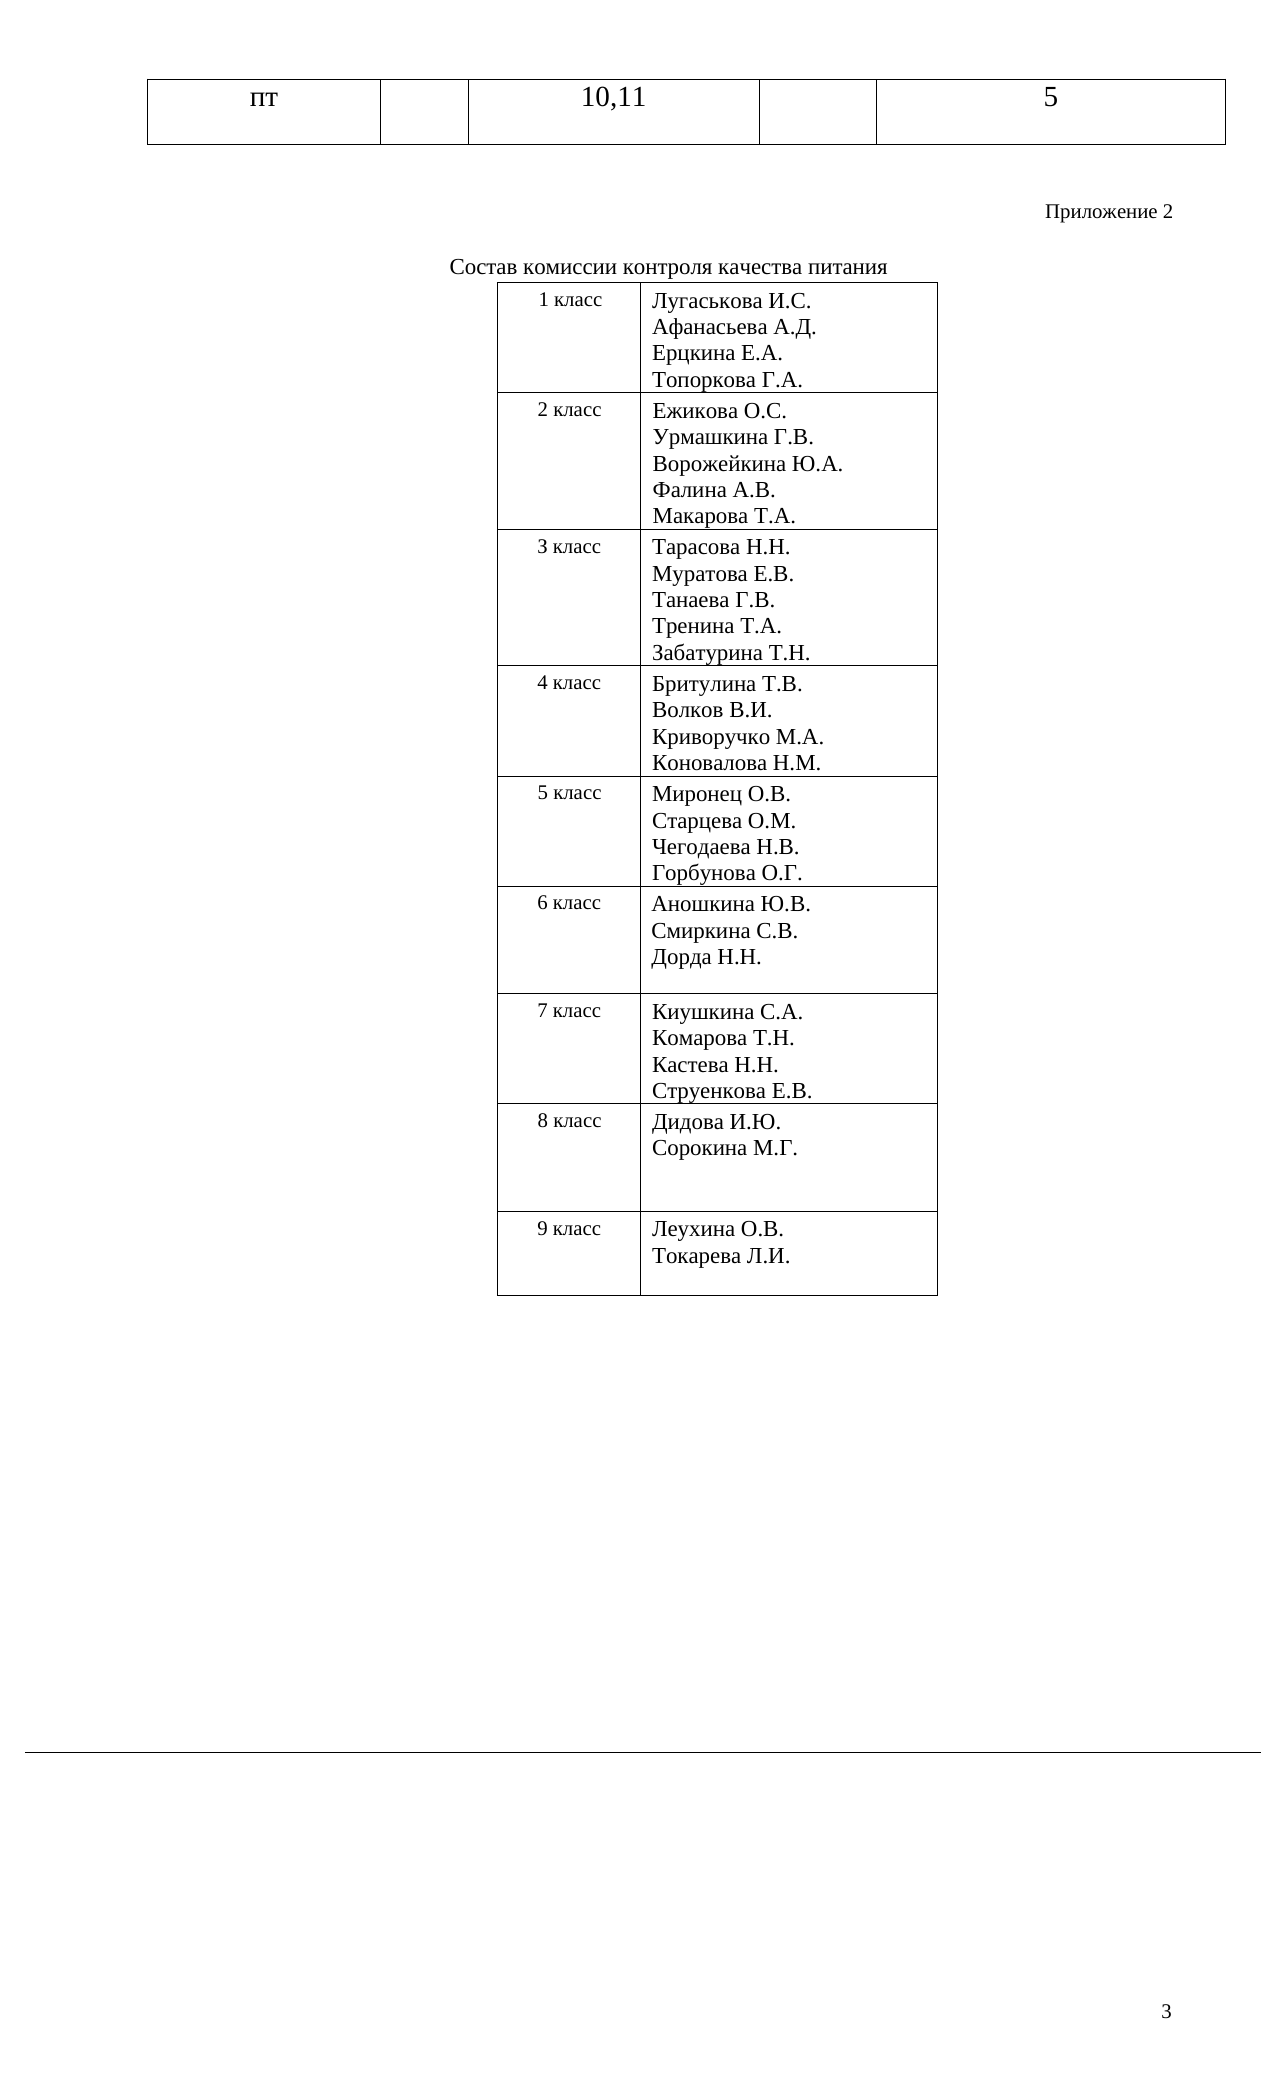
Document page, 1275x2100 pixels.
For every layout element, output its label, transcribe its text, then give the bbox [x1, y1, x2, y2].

table_cell 10,11 [469, 80, 759, 143]
table_cell Киушкина С.А. Комарова Т.Н. Кастева Н.Н. Струенкова Е.В. [641, 994, 937, 1103]
table_cell 9 класс [498, 1212, 640, 1294]
table_cell Бритулина Т.В. Волков В.И. Криворучко М.А. Коновалова Н.М. [641, 666, 937, 776]
table_cell Тарасова Н.Н. Муратова Е.В. Танаева Г.В. Тренина Т.А. Забатурина Т.Н. [641, 530, 937, 665]
table_cell пт [148, 80, 380, 143]
table_cell 7 класс [498, 994, 640, 1103]
table_cell Аношкина Ю.В. Смиркина С.В. Дорда Н.Н. [641, 887, 937, 993]
table_cell 2 класс [498, 393, 640, 529]
table_cell Миронец О.В. Старцева О.М. Чегодаева Н.В. Горбунова О.Г. [641, 777, 937, 886]
table_header 1 класс [498, 283, 640, 392]
table_cell 6 класс [498, 887, 640, 993]
table_cell Дидова И.Ю. Сорокина М.Г. [641, 1104, 937, 1211]
table_cell З класс [498, 530, 640, 665]
table_cell 8 класс [498, 1104, 640, 1211]
table_header Лугаськова И.С. Афанасьева А.Д. Ерцкина Е.А. Топоркова Г.А. [641, 283, 937, 392]
table_cell 5 [877, 80, 1225, 143]
table_cell Леухина О.В. Токарева Л.И. [641, 1212, 937, 1294]
table_cell 4 класс [498, 666, 640, 776]
table_cell Ежикова О.С. Урмашкина Г.В. Ворожейкина Ю.А. Фалина А.В. Макарова Т.А. [641, 393, 937, 529]
text Состав комиссии контроля качества питания [449, 253, 1034, 279]
table_cell 5 класс [498, 777, 640, 886]
text Приложение 2 [886, 199, 1173, 223]
